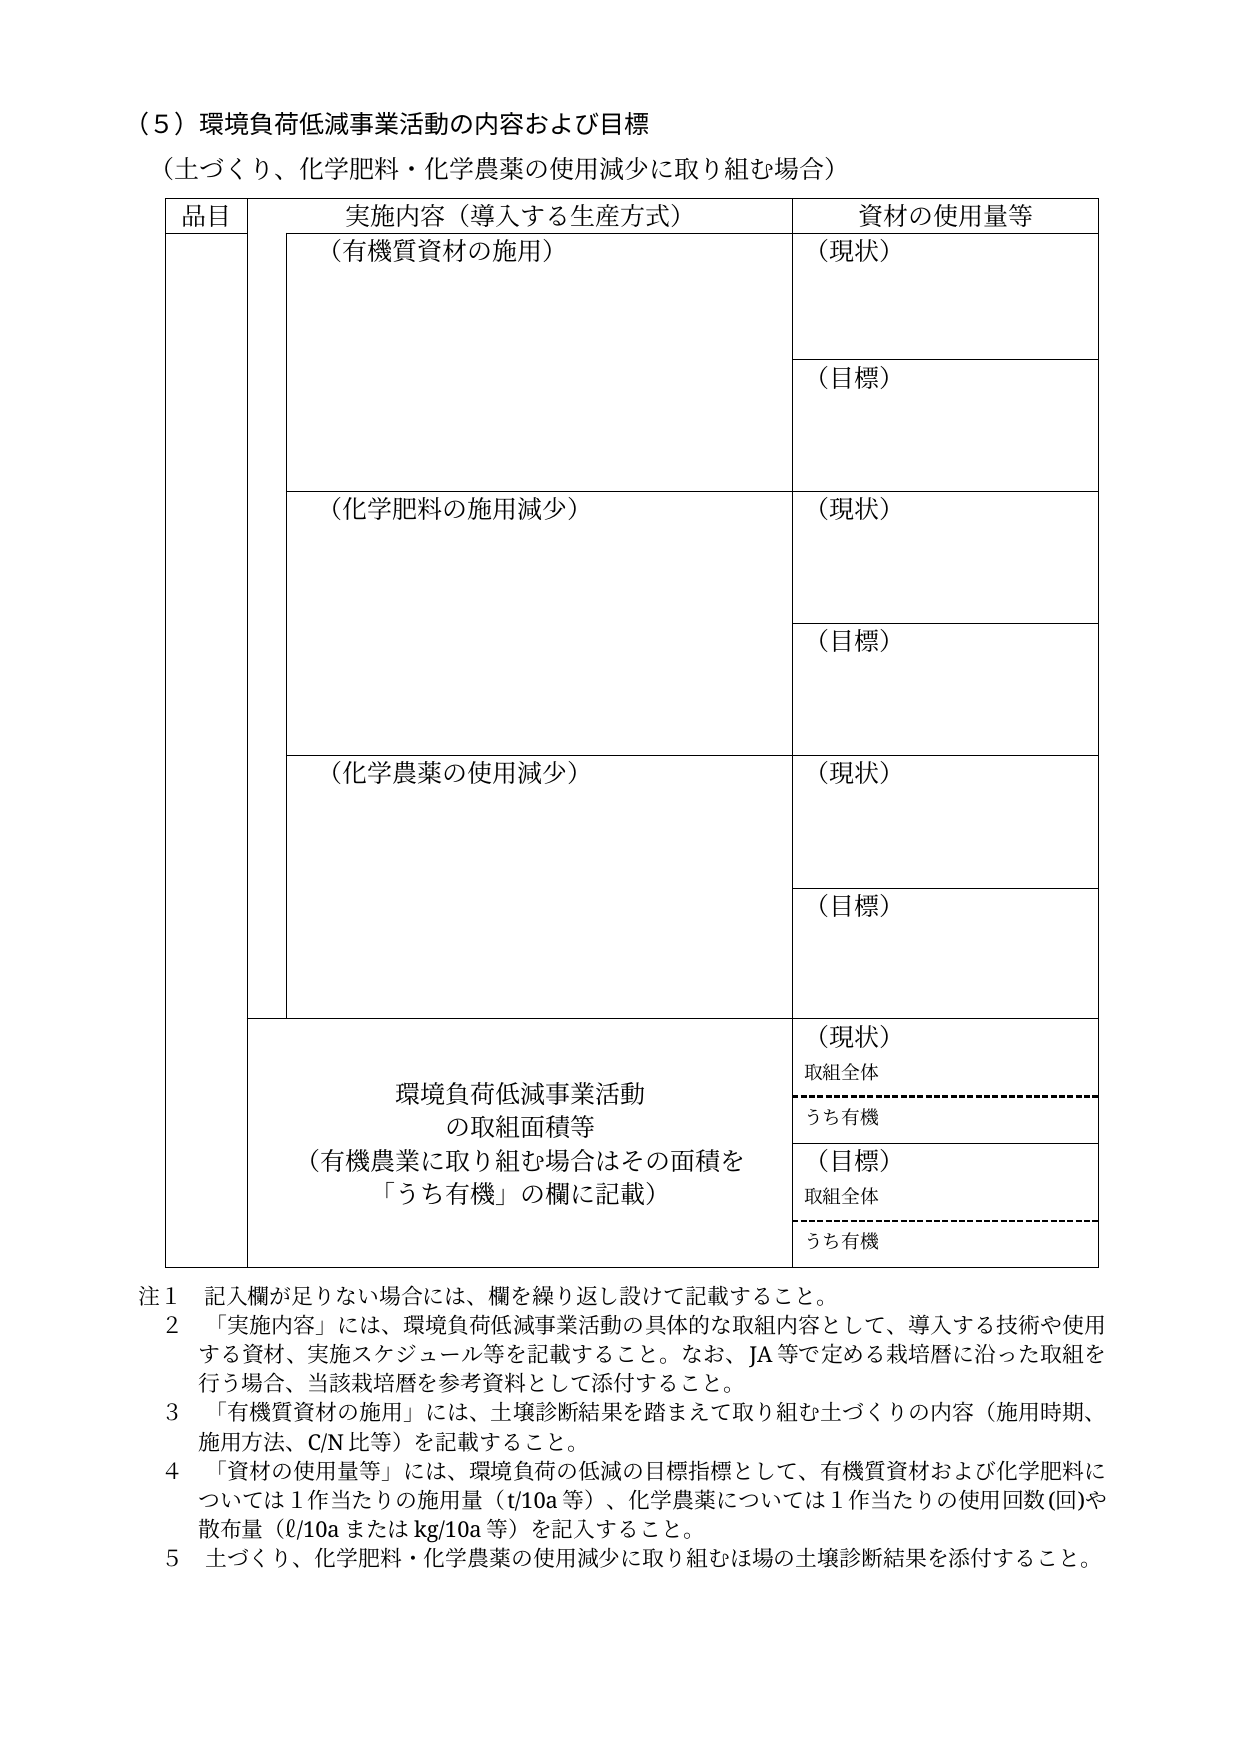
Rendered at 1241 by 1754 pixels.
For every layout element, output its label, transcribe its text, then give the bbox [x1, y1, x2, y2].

table_cell （化学肥料の施用減少） [287, 492, 792, 755]
table_cell （有機質資材の施用） [287, 234, 792, 491]
text ２ 「実施内容」には、環境負荷低減事業活動の具体的な取組内容として、導入する技術や使用する資材、実施スケジュール等を記載すること。なお、JA等で定める栽培暦に沿った取組を行う場合、当該栽培暦を参考資料として添付すること。 [161, 1310, 1107, 1397]
table_header 品目 [166, 199, 247, 232]
table_cell 環境負荷低減事業活動 の取組面積等 （有機農業に取り組む場合はその面積を 「うち有機」の欄に記載） [248, 1019, 792, 1267]
text ３ 「有機質資材の施用」には、土壌診断結果を踏まえて取り組む土づくりの内容（施用時期、施用方法、C/N比等）を記載すること。 [161, 1397, 1107, 1456]
table_cell （現状） [793, 756, 1098, 888]
table_cell （化学農薬の使用減少） [287, 756, 792, 1018]
table_cell [166, 234, 247, 1267]
table_cell （現状） [793, 492, 1098, 623]
table_header 資材の使用量等 [793, 199, 1098, 232]
table_cell [248, 233, 286, 1018]
table_cell （目標） [793, 360, 1098, 491]
table_header 実施内容（導入する生産方式） [248, 199, 792, 232]
text ５ 土づくり、化学肥料・化学農薬の使用減少に取り組むほ場の土壌診断結果を添付すること。 [161, 1543, 1107, 1572]
table_cell （目標） 取組全体 [793, 1144, 1098, 1220]
table_cell （目標） [793, 624, 1098, 755]
text 注１ 記入欄が足りない場合には、欄を繰り返し設けて記載すること。 [138, 1281, 1103, 1310]
text （土づくり、化学肥料・化学農薬の使用減少に取り組む場合） [124, 152, 1107, 186]
text ４ 「資材の使用量等」には、環境負荷の低減の目標指標として、有機質資材および化学肥料については１作当たりの施用量（t/10a等）、化学農薬については１作当たりの使用回数(回)や散布量（ℓ/10aまたはkg/10a等）を記入すること。 [161, 1456, 1107, 1543]
text （５）環境負荷低減事業活動の内容および目標 [124, 106, 1107, 140]
table_cell （目標） [793, 889, 1098, 1018]
table_cell （現状） 取組全体 [793, 1019, 1098, 1095]
table_cell （現状） [793, 234, 1098, 359]
table_cell うち有機 [793, 1220, 1098, 1267]
table_cell うち有機 [793, 1095, 1098, 1143]
